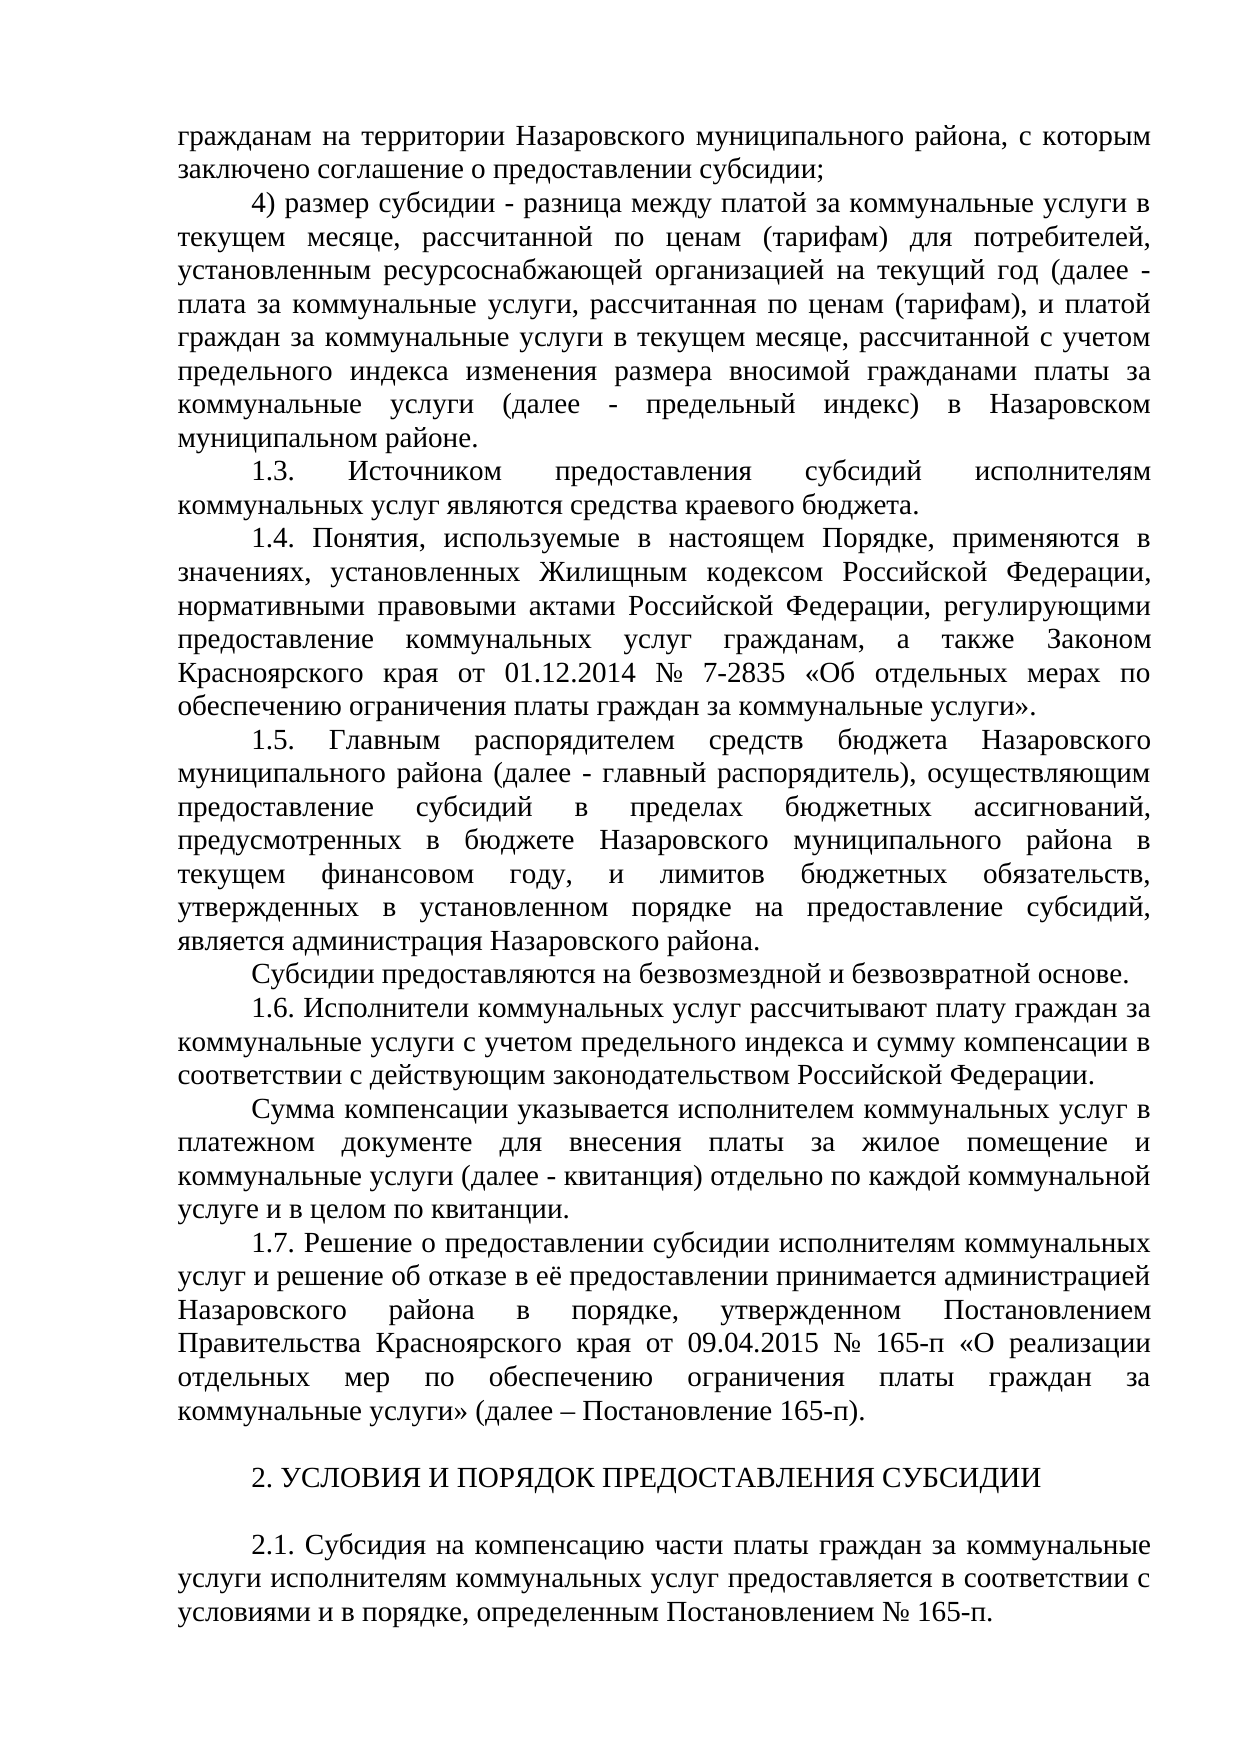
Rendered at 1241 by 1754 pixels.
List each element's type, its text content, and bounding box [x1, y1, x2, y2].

text 1.3. Источником предоставления субсидий исполнителям коммунальных услуг являются средства краевого бюджета. [177, 453, 1152, 521]
text 1.5. Главным распорядителем средств бюджета Назаровского муниципального района (далее - главный распорядитель), осуществляющим предоставление субсидий в пределах бюджетных ассигнований, предусмотренных в бюджете Назаровского муниципального района в текущем финансовом году, и лимитов бюджетных обязательств, утвержденных в установленном порядке на предоставление субсидий, является администрация Назаровского района. [177, 722, 1152, 957]
text 4) размер субсидии - разница между платой за коммунальные услуги в текущем месяце, рассчитанной по ценам (тарифам) для потребителей, установленным ресурсоснабжающей организацией на текущий год (далее - плата за коммунальные услуги, рассчитанная по ценам (тарифам), и платой граждан за коммунальные услуги в текущем месяце, рассчитанной с учетом предельного индекса изменения размера вносимой гражданами платы за коммунальные услуги (далее - предельный индекс) в Назаровском муниципальном районе. [177, 185, 1152, 453]
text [177, 118, 1152, 185]
text Субсидии предоставляются на безвозмездной и безвозвратной основе. [177, 957, 1152, 990]
text 1.6. Исполнители коммунальных услуг рассчитывают плату граждан за коммунальные услуги с учетом предельного индекса и сумму компенсации в соответствии с действующим законодательством Российской Федерации. [177, 990, 1152, 1091]
text 2.1. Субсидия на компенсацию части платы граждан за коммунальные услуги исполнителям коммунальных услуг предоставляется в соответствии с условиями и в порядке, определенным Постановлением № 165-п. [177, 1527, 1152, 1627]
text 2. УСЛОВИЯ И ПОРЯДОК ПРЕДОСТАВЛЕНИЯ СУБСИДИИ [177, 1460, 1152, 1493]
text 1.7. Решение о предоставлении субсидии исполнителям коммунальных услуг и решение об отказе в её предоставлении принимается администрацией Назаровского района в порядке, утвержденном Постановлением Правительства Красноярского края от 09.04.2015 № 165-п «О реализации отдельных мер по обеспечению ограничения платы граждан за коммунальные услуги» (далее – Постановление 165-п). [177, 1225, 1152, 1426]
text 1.4. Понятия, используемые в настоящем Порядке, применяются в значениях, установленных Жилищным кодексом Российской Федерации, нормативными правовыми актами Российской Федерации, регулирующими предоставление коммунальных услуг гражданам, а также Законом Красноярского края от 01.12.2014 № 7-2835 «Об отдельных мерах по обеспечению ограничения платы граждан за коммунальные услуги». [177, 521, 1152, 722]
text Сумма компенсации указывается исполнителем коммунальных услуг в платежном документе для внесения платы за жилое помещение и коммунальные услуги (далее - квитанция) отдельно по каждой коммунальной услуге и в целом по квитанции. [177, 1091, 1152, 1225]
